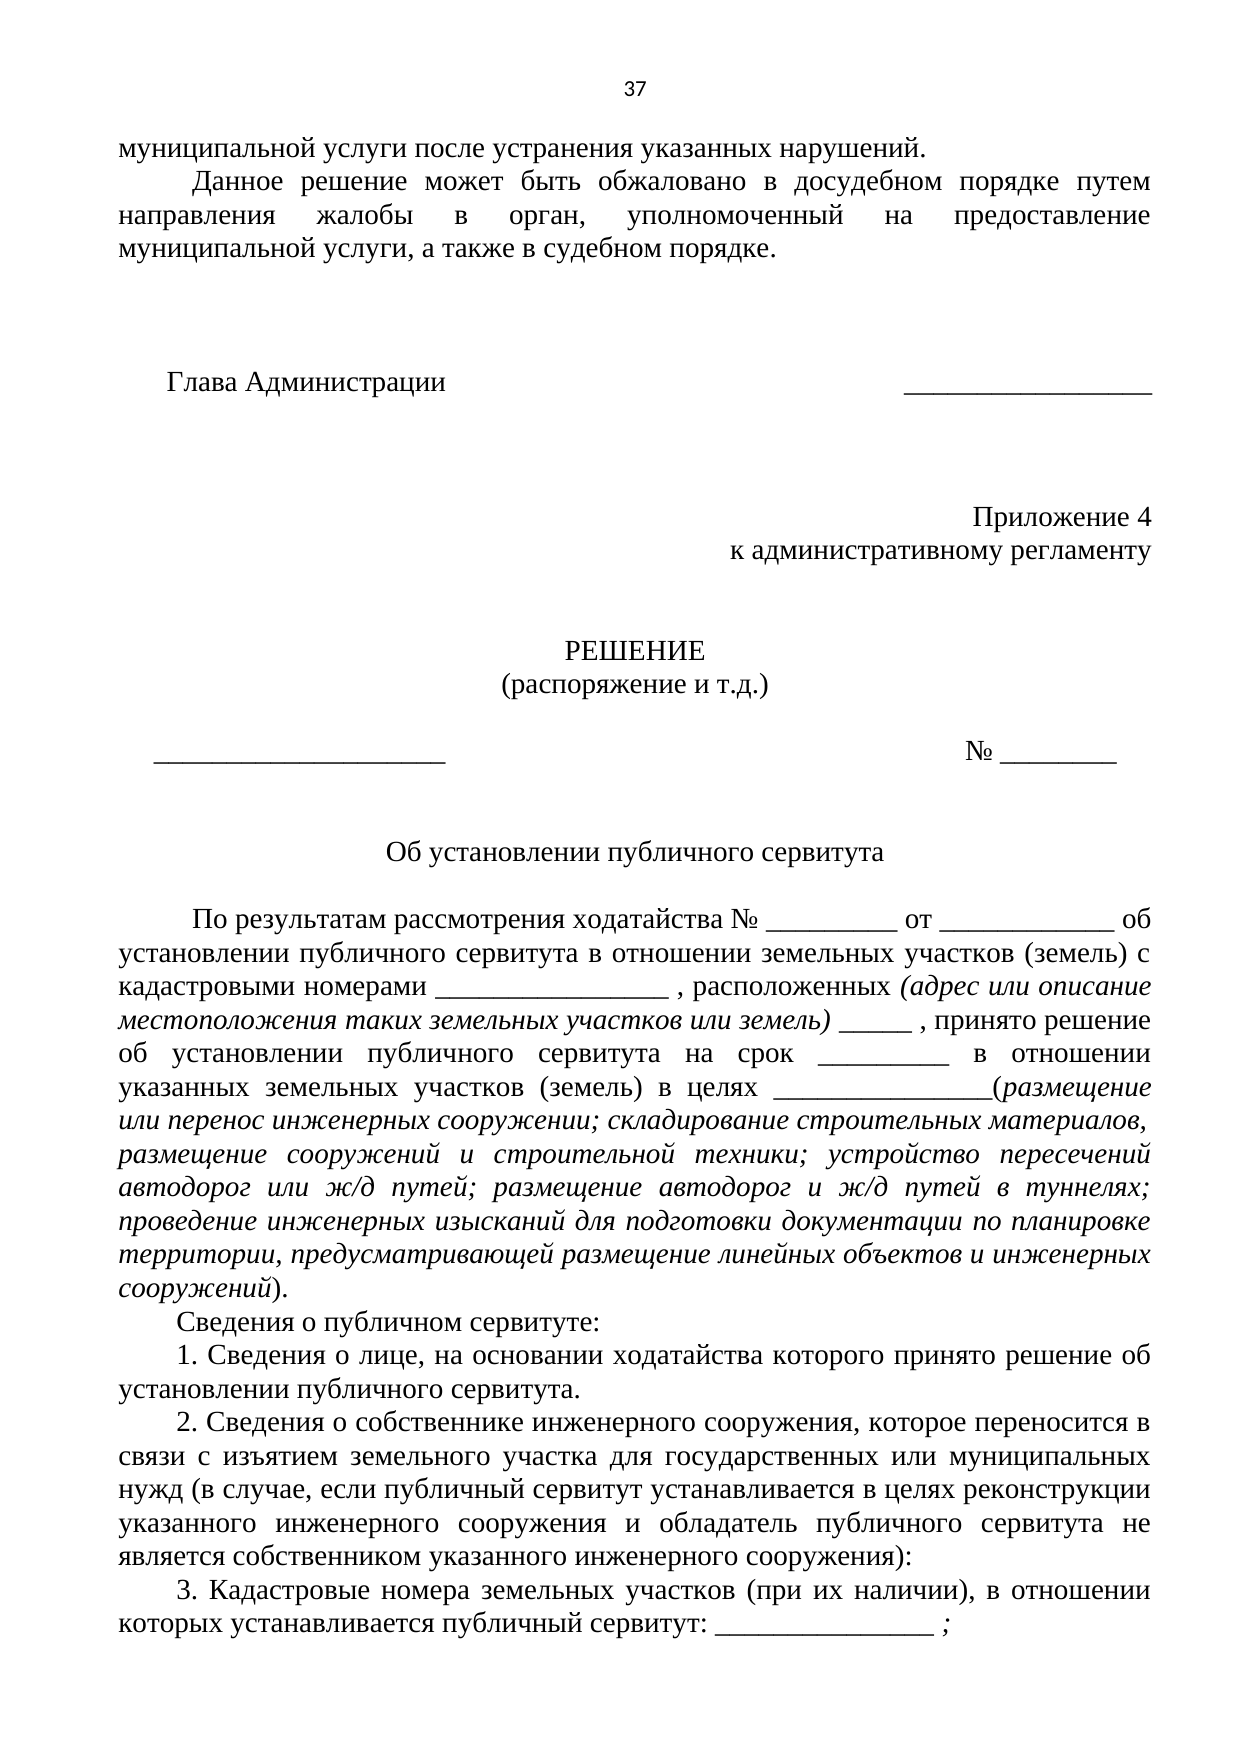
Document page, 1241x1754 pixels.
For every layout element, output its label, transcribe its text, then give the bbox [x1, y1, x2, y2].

text РЕШЕНИЕ [118, 633, 1152, 666]
text (распоряжение и т.д.) [118, 666, 1152, 700]
text 3. Кадастровые номера земельных участков (при их наличии), в отношении которых устанавливается публичный сервитут: _______________ ; [118, 1572, 1152, 1639]
text размещение сооружений и строительной техники; устройство пересечений автодорог или ж/д путей; размещение автодорог и ж/д путей в туннелях; проведение инженерных изысканий для подготовки документации по планировке территории, предусматривающей размещение линейных объектов и инженерных сооружений). [118, 1136, 1152, 1304]
text Приложение 4 [118, 499, 1152, 532]
text Глава Администрации _________________ [118, 364, 1152, 398]
text 2. Сведения о собственнике инженерного сооружения, которое переносится в связи с изъятием земельного участка для государственных или муниципальных нужд (в случае, если публичный сервитут устанавливается в целях реконструкции указанного инженерного сооружения и обладатель публичного сервитута не является собственником указанного инженерного сооружения): [118, 1404, 1152, 1572]
text ____________________ № ________ [118, 733, 1152, 767]
text Об установлении публичного сервитута [118, 834, 1152, 868]
text Сведения о публичном сервитуте: [118, 1304, 1152, 1337]
text Данное решение может быть обжаловано в досудебном порядке путем направления жалобы в орган, уполномоченный на предоставление муниципальной услуги, а также в судебном порядке. [118, 163, 1152, 264]
text к административному регламенту [118, 532, 1152, 566]
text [118, 130, 1152, 163]
text По результатам рассмотрения ходатайства № _________ от ____________ об установлении публичного сервитута в отношении земельных участков (земель) с кадастровыми номерами ________________ , расположенных (адрес или описание местоположения таких земельных участков или земель) _____ , принято решение об установлении публичного сервитута на срок _________ в отношении указанных земельных участков (земель) в целях _______________(размещение или перенос инженерных сооружении; складирование строительных материалов, [118, 901, 1152, 1136]
text 1. Сведения о лице, на основании ходатайства которого принято решение об установлении публичного сервитута. [118, 1337, 1152, 1404]
